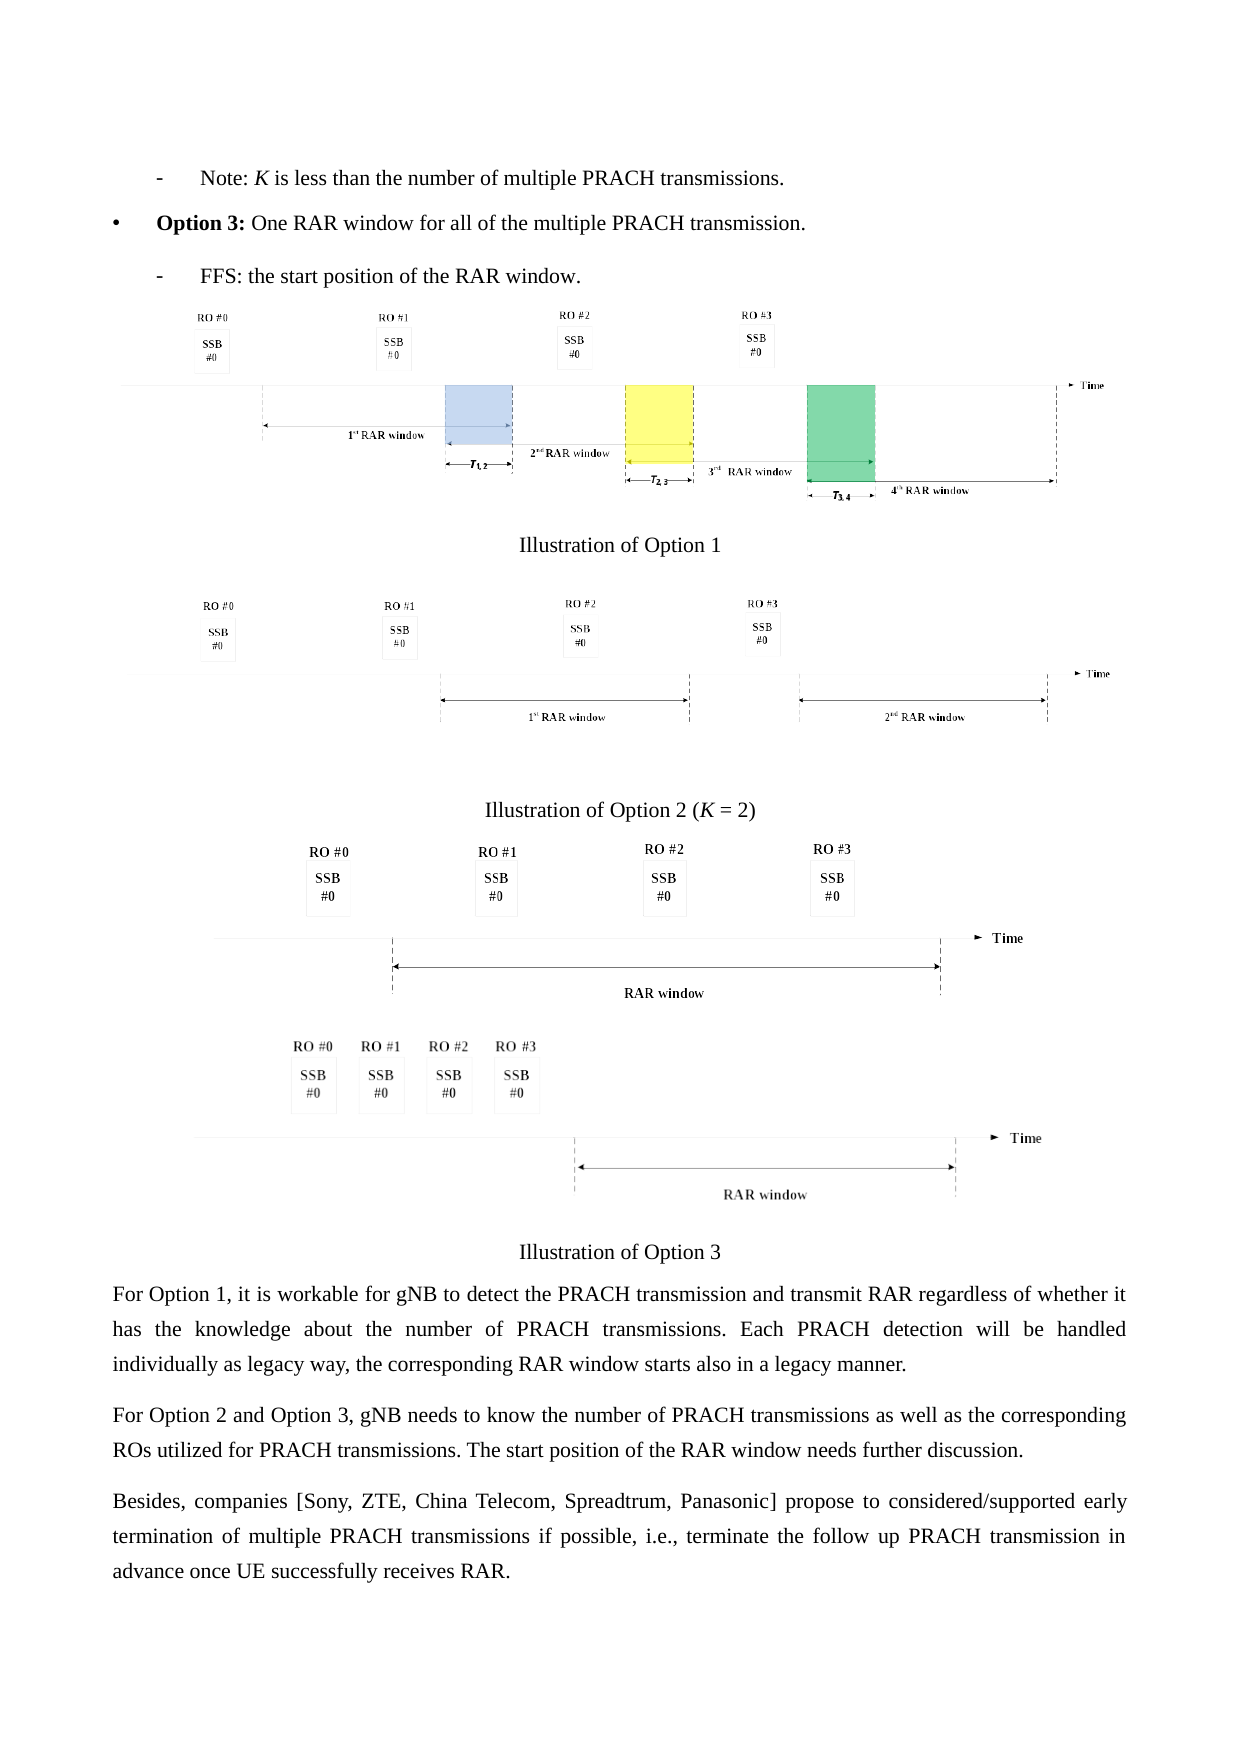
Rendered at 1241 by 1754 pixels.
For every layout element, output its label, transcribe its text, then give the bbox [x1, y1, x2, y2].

text For Option 2 and Option 3, gNB needs to know the number of PRACH transmissions as well as the corresponding ROs utilized for PRACH transmissions. The start position of the RAR window needs further discussion. [112, 1398, 1128, 1466]
text Illustration of Option 3 [112, 1235, 1128, 1264]
text Illustration of Option 2 (K = 2) [112, 793, 1128, 823]
text Illustration of Option 1 [112, 528, 1128, 557]
text Besides, companies [Sony, ZTE, China Telecom, Spreadtrum, Panasonic] propose to considered/supported early termination of multiple PRACH transmissions if possible, i.e., terminate the follow up PRACH transmission in advance once UE successfully receives RAR. [112, 1484, 1128, 1587]
text For Option 1, it is workable for gNB to detect the PRACH transmission and transmit RAR regardless of whether it has the knowledge about the number of PRACH transmissions. Each PRACH detection will be handled individually as legacy way, the corresponding RAR window starts also in a legacy manner. [112, 1277, 1128, 1379]
list Option 3: One RAR window for all of the multiple PRACH transmission. [112, 207, 1128, 239]
list Note: K is less than the number of multiple PRACH transmissions. [156, 162, 1128, 192]
list FFS: the start position of the RAR window. [156, 260, 1128, 289]
